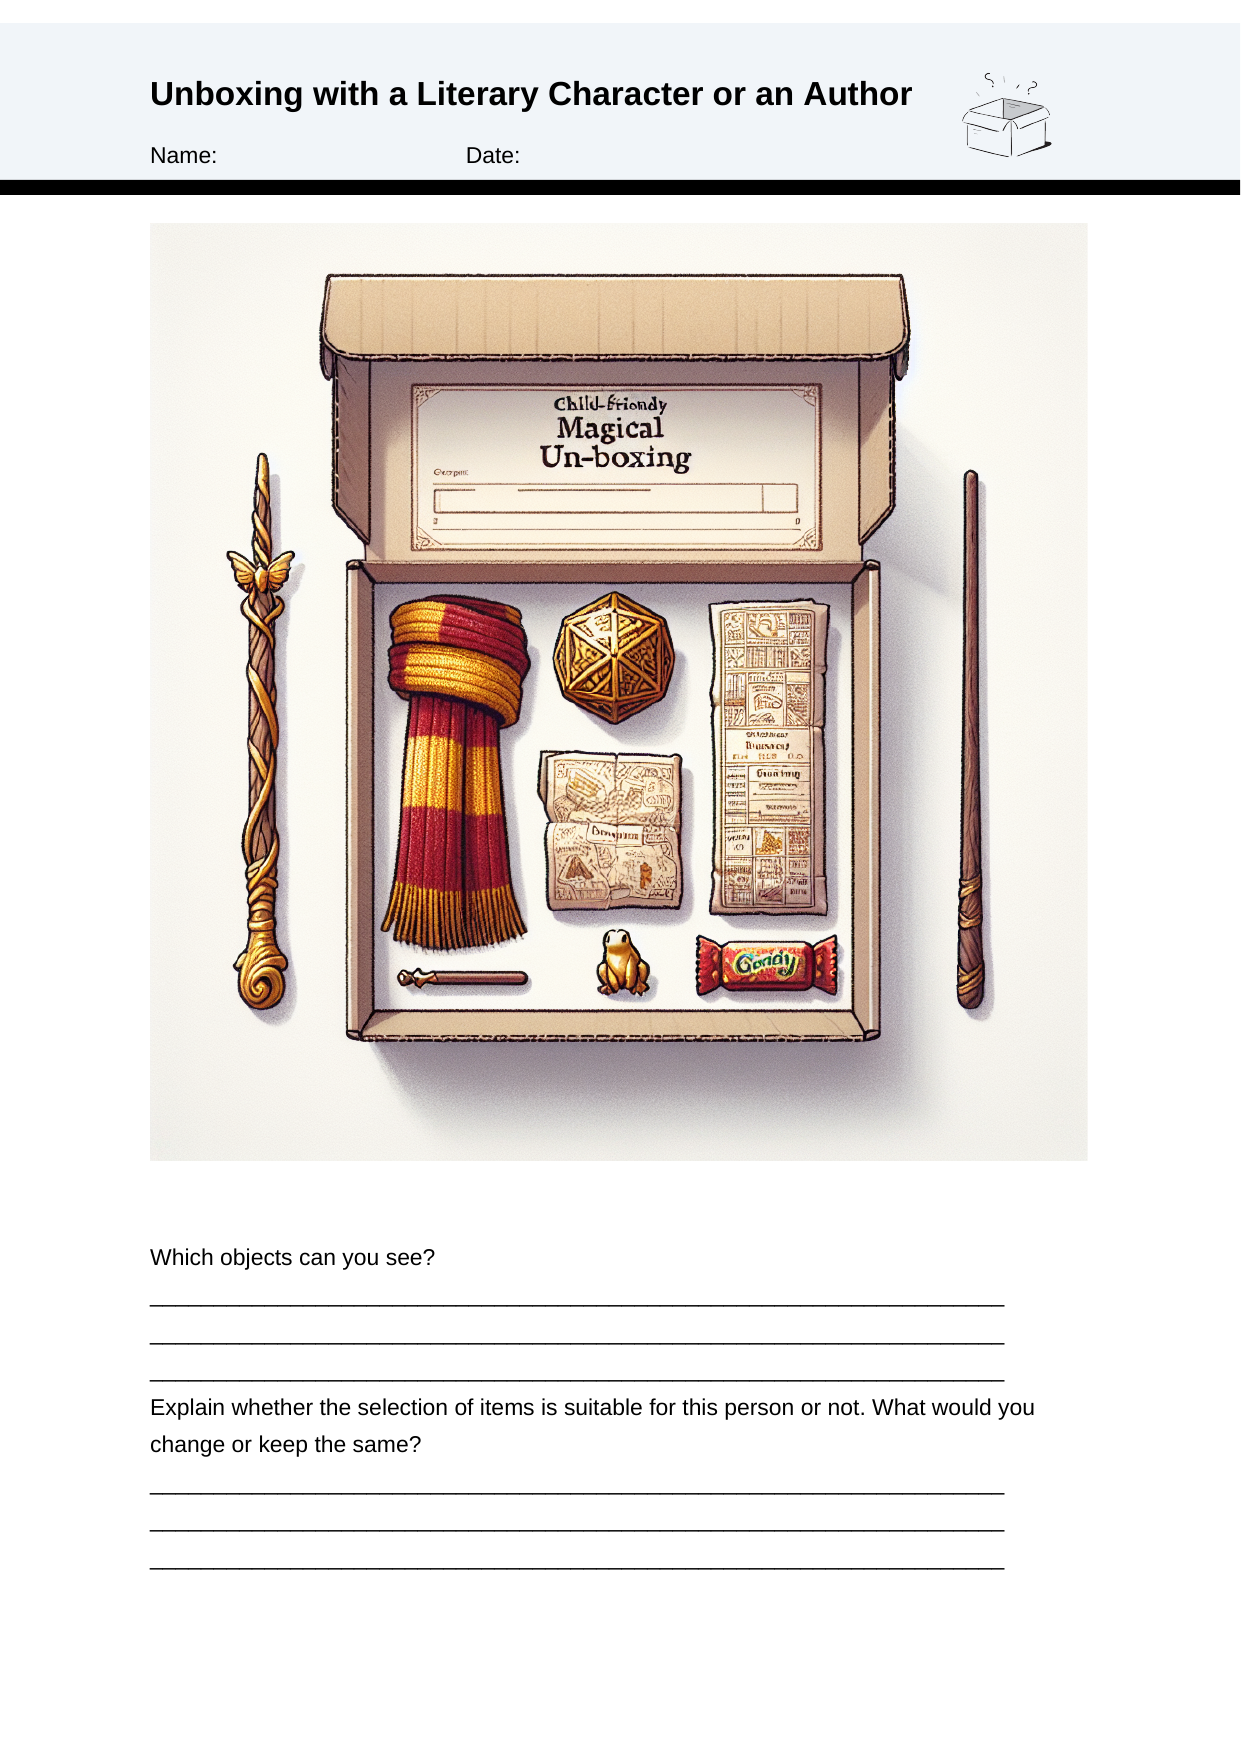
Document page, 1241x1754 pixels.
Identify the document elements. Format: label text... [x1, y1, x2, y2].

text ___________________________________________________________________ [150, 1460, 1090, 1498]
picture [150, 223, 1088, 1161]
text ___________________________________________________________________ [150, 1348, 1090, 1385]
text ___________________________________________________________________ [150, 1498, 1090, 1535]
text ___________________________________________________________________ [150, 1273, 1090, 1310]
text Explain whether the selection of items is suitable for this person or not. What would you change or keep the same? [150, 1385, 1090, 1460]
picture [0, 23, 1241, 195]
text Which objects can you see? [150, 1235, 1090, 1273]
text ___________________________________________________________________ [150, 1535, 1090, 1573]
text ___________________________________________________________________ [150, 1310, 1090, 1348]
